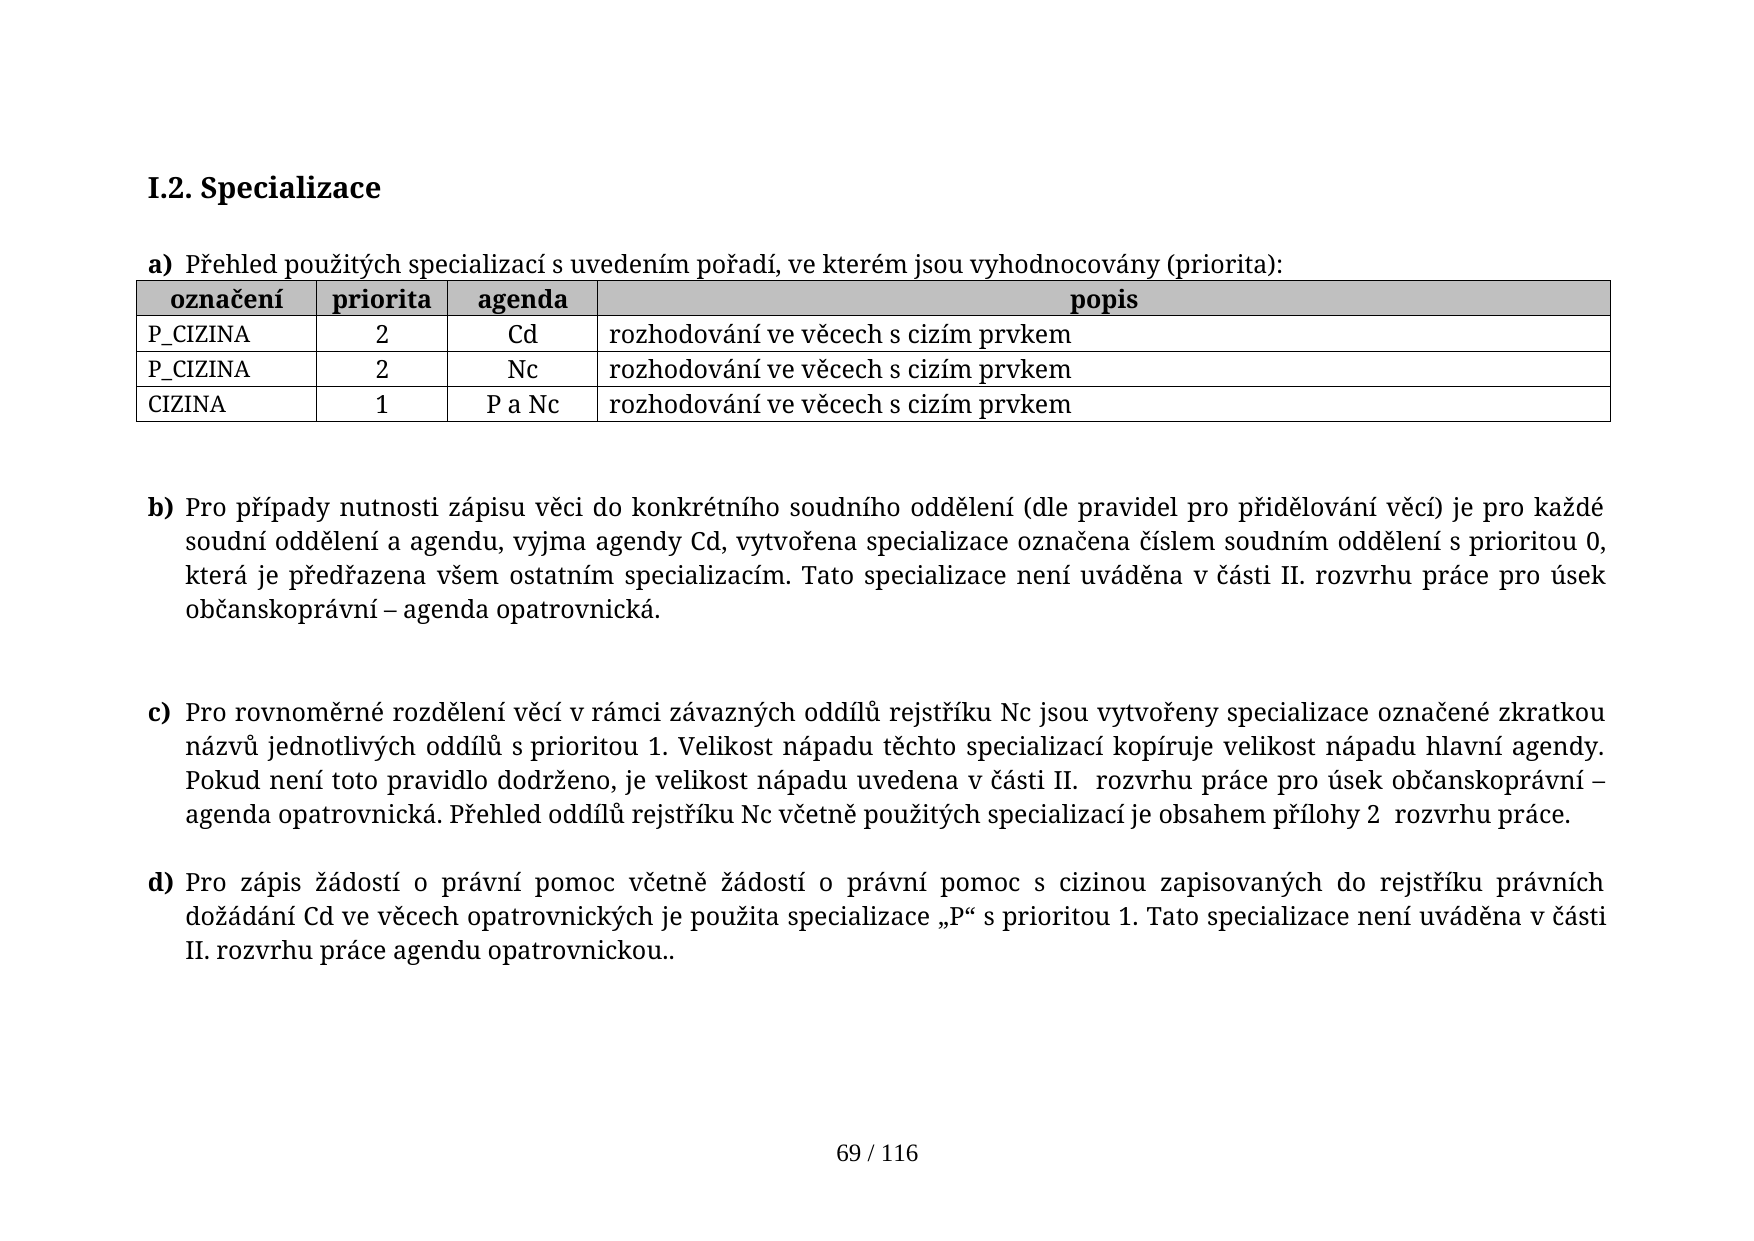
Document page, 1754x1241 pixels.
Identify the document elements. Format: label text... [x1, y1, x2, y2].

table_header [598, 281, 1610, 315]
list Pro zápis žádostí o právní pomoc včetně žádostí o právní pomoc s cizinou zapisovaných do rejstříku právních dožádání Cd ve věcech opatrovnických je použita specializace „P“ s prioritou 1. Tato specializace není uváděna v části II. rozvrhu práce agendu opatrovnickou.. [148, 864, 1606, 967]
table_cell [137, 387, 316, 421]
text I.2. Specializace [148, 167, 1606, 207]
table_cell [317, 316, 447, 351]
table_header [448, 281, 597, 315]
list Pro rovnoměrné rozdělení věcí v rámci závazných oddílů rejstříku Nc jsou vytvořeny specializace označené zkratkou názvů jednotlivých oddílů s prioritou 1. Velikost nápadu těchto specializací kopíruje velikost nápadu hlavní agendy. Pokud není toto pravidlo dodrženo, je velikost nápadu uvedena v části II. rozvrhu práce pro úsek občanskoprávní – agenda opatrovnická. Přehled oddílů rejstříku Nc včetně použitých specializací je obsahem přílohy 2 rozvrhu práce. [148, 694, 1606, 831]
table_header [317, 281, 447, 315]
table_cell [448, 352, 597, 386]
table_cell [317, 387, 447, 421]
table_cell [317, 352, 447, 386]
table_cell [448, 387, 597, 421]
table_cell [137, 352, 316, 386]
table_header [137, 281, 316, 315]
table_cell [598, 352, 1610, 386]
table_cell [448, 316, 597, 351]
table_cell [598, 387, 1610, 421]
list Pro případy nutnosti zápisu věci do konkrétního soudního oddělení (dle pravidel pro přidělování věcí) je pro každé soudní oddělení a agendu, vyjma agendy Cd, vytvořena specializace označena číslem soudním oddělení s prioritou 0, která je předřazena všem ostatním specializacím. Tato specializace není uváděna v části II. rozvrhu práce pro úsek občanskoprávní – agenda opatrovnická. [148, 490, 1606, 626]
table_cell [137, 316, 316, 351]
list Přehled použitých specializací s uvedením pořadí, ve kterém jsou vyhodnocovány (priorita): [148, 246, 1606, 280]
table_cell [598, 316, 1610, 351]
